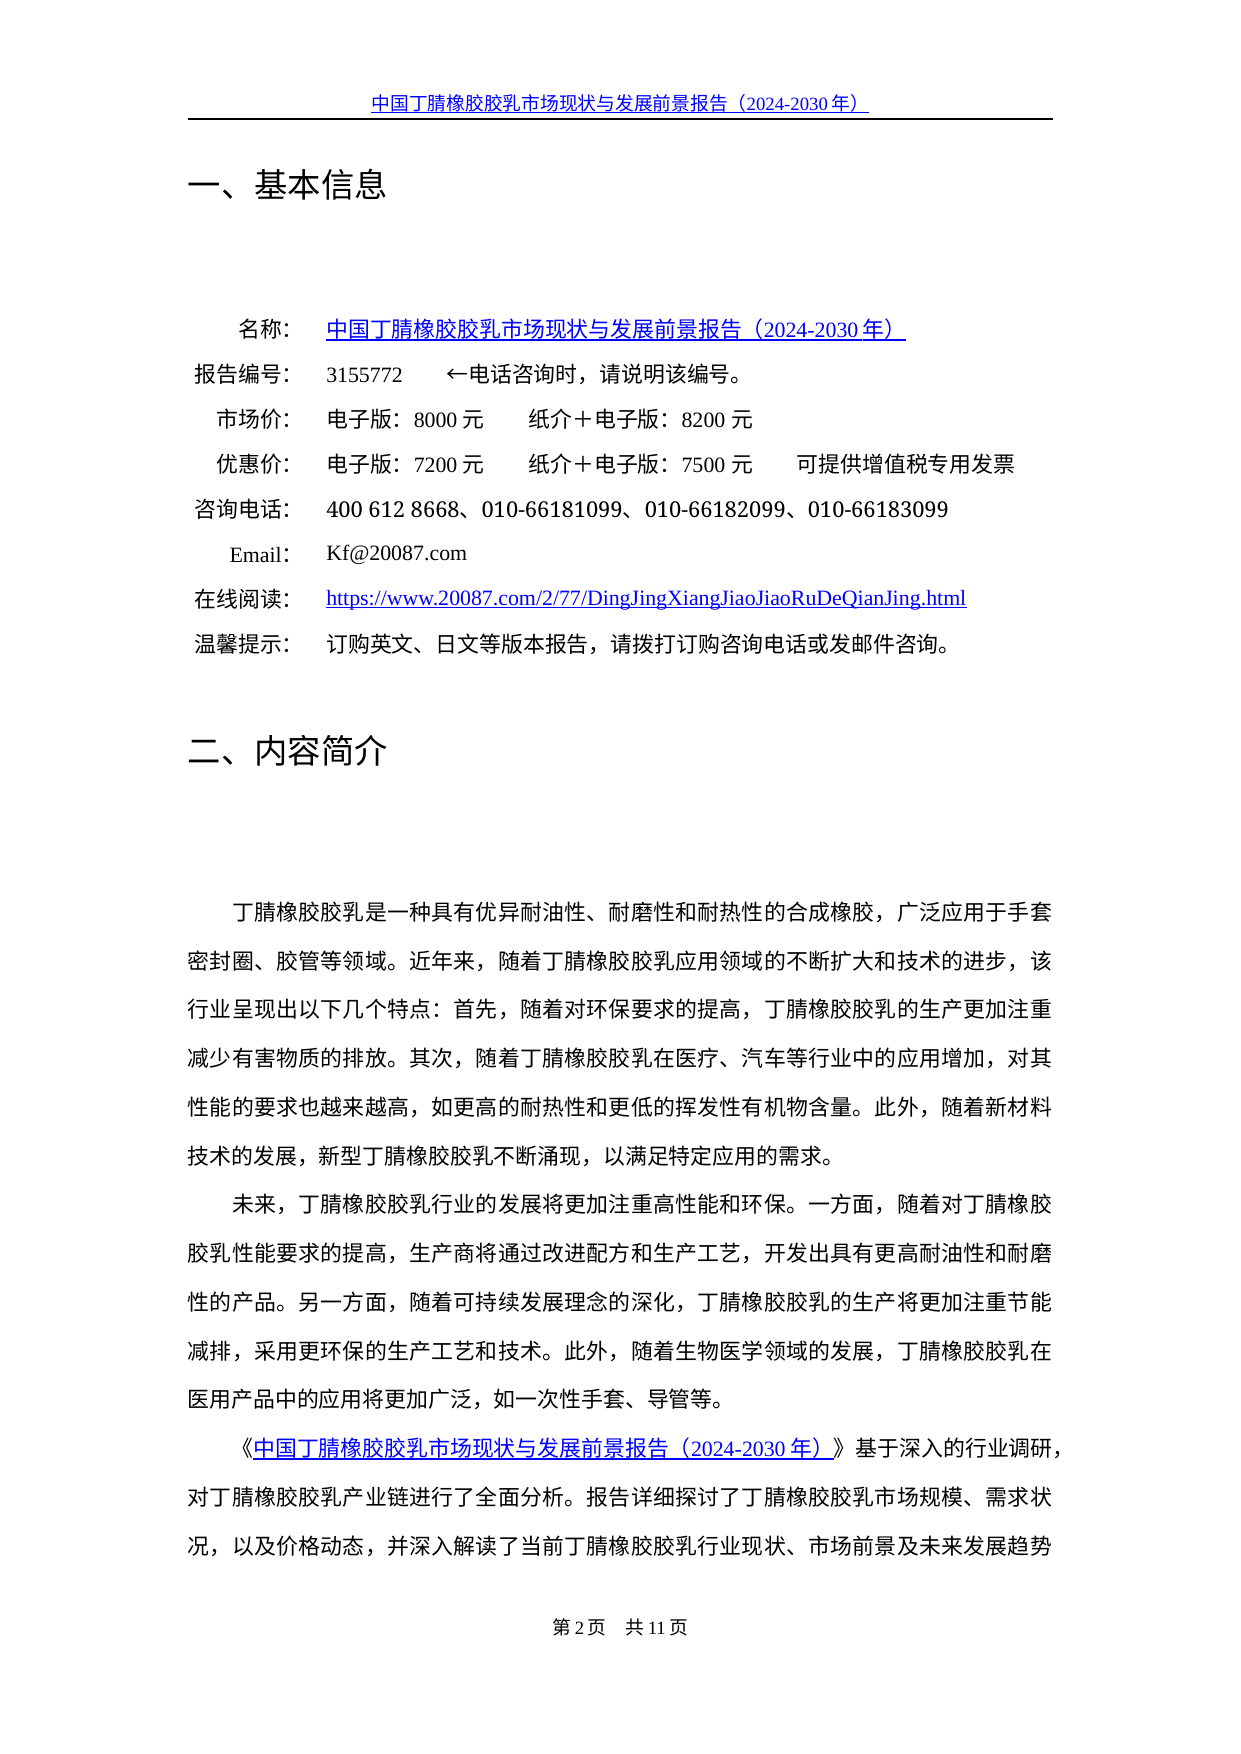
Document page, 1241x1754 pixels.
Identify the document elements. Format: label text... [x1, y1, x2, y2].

table_header 中国丁腈橡胶胶乳市场现状与发展前景报告（2024-2030年） [315, 312, 1073, 357]
title 二、内容简介 [187, 717, 1053, 782]
table_cell 报告编号： [167, 357, 315, 402]
table_cell 400 612 8668、010-66181099、010-66182099、010-66183099 [315, 492, 1073, 537]
table_cell 市场价： [167, 402, 315, 447]
table_cell Email： [167, 537, 315, 582]
title 一、基本信息 [187, 150, 1053, 215]
table_cell 温馨提示： [167, 627, 315, 672]
table_cell 咨询电话： [167, 492, 315, 537]
table_cell Kf@20087.com [315, 537, 1073, 582]
table_cell 3155772 ←电话咨询时，请说明该编号。 [315, 357, 1073, 402]
table_cell 订购英文、日文等版本报告，请拨打订购咨询电话或发邮件咨询。 [315, 627, 1073, 672]
table_cell [315, 582, 1073, 627]
table_header 名称： [167, 312, 315, 357]
table_cell 优惠价： [167, 447, 315, 492]
table_cell 在线阅读： [167, 582, 315, 627]
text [187, 894, 1053, 1561]
table_cell 电子版：7200 元 纸介＋电子版：7500 元 可提供增值税专用发票 [315, 447, 1073, 492]
table_cell 电子版：8000 元 纸介＋电子版：8200 元 [315, 402, 1073, 447]
